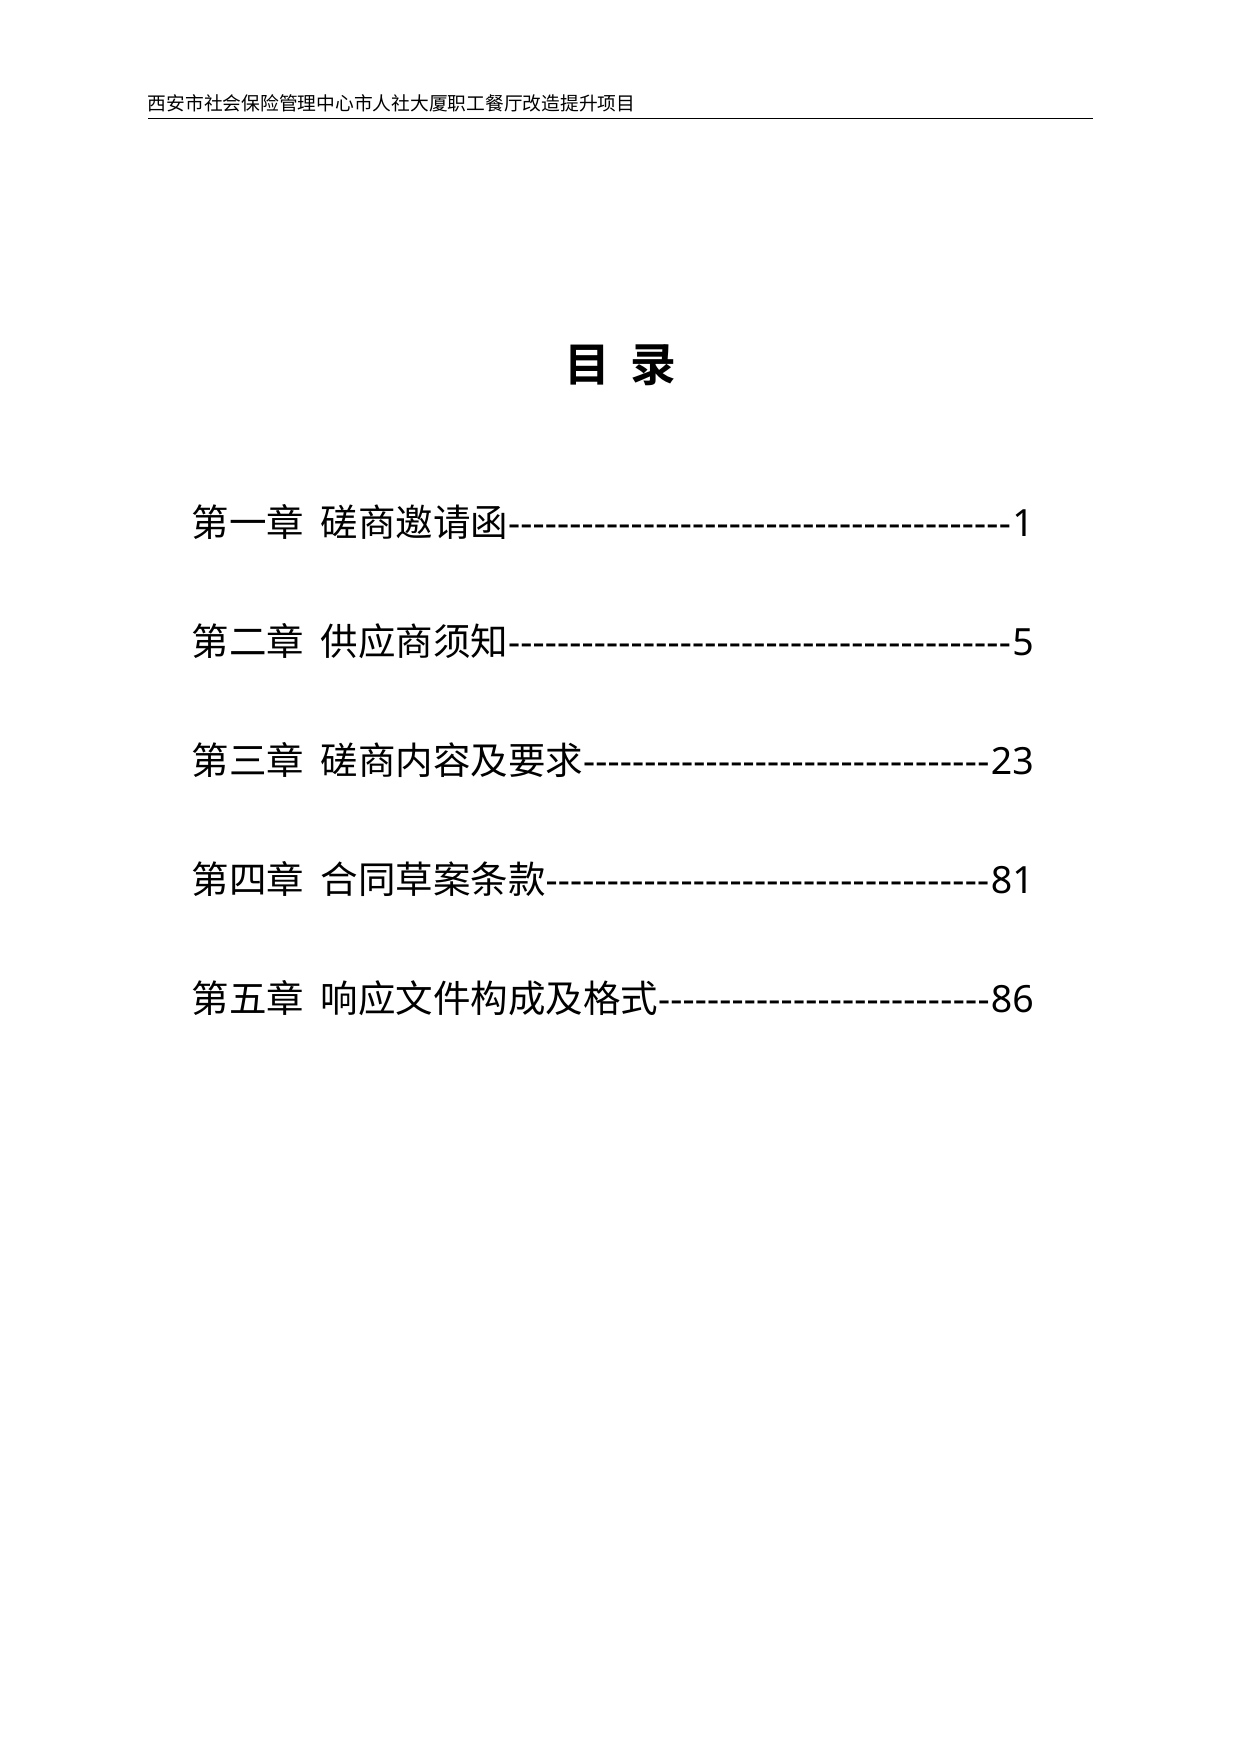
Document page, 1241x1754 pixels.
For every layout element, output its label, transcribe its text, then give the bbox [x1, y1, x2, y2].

text 第一章 磋商邀请函 1 [191, 480, 1049, 559]
text 第二章 供应商须知 5 [191, 599, 1049, 678]
text 目 录 [148, 321, 1093, 401]
text 第四章 合同草案条款 81 [191, 837, 1049, 917]
text 第五章 响应文件构成及格式 86 [191, 956, 1049, 1036]
text 第三章 磋商内容及要求 23 [191, 718, 1049, 798]
